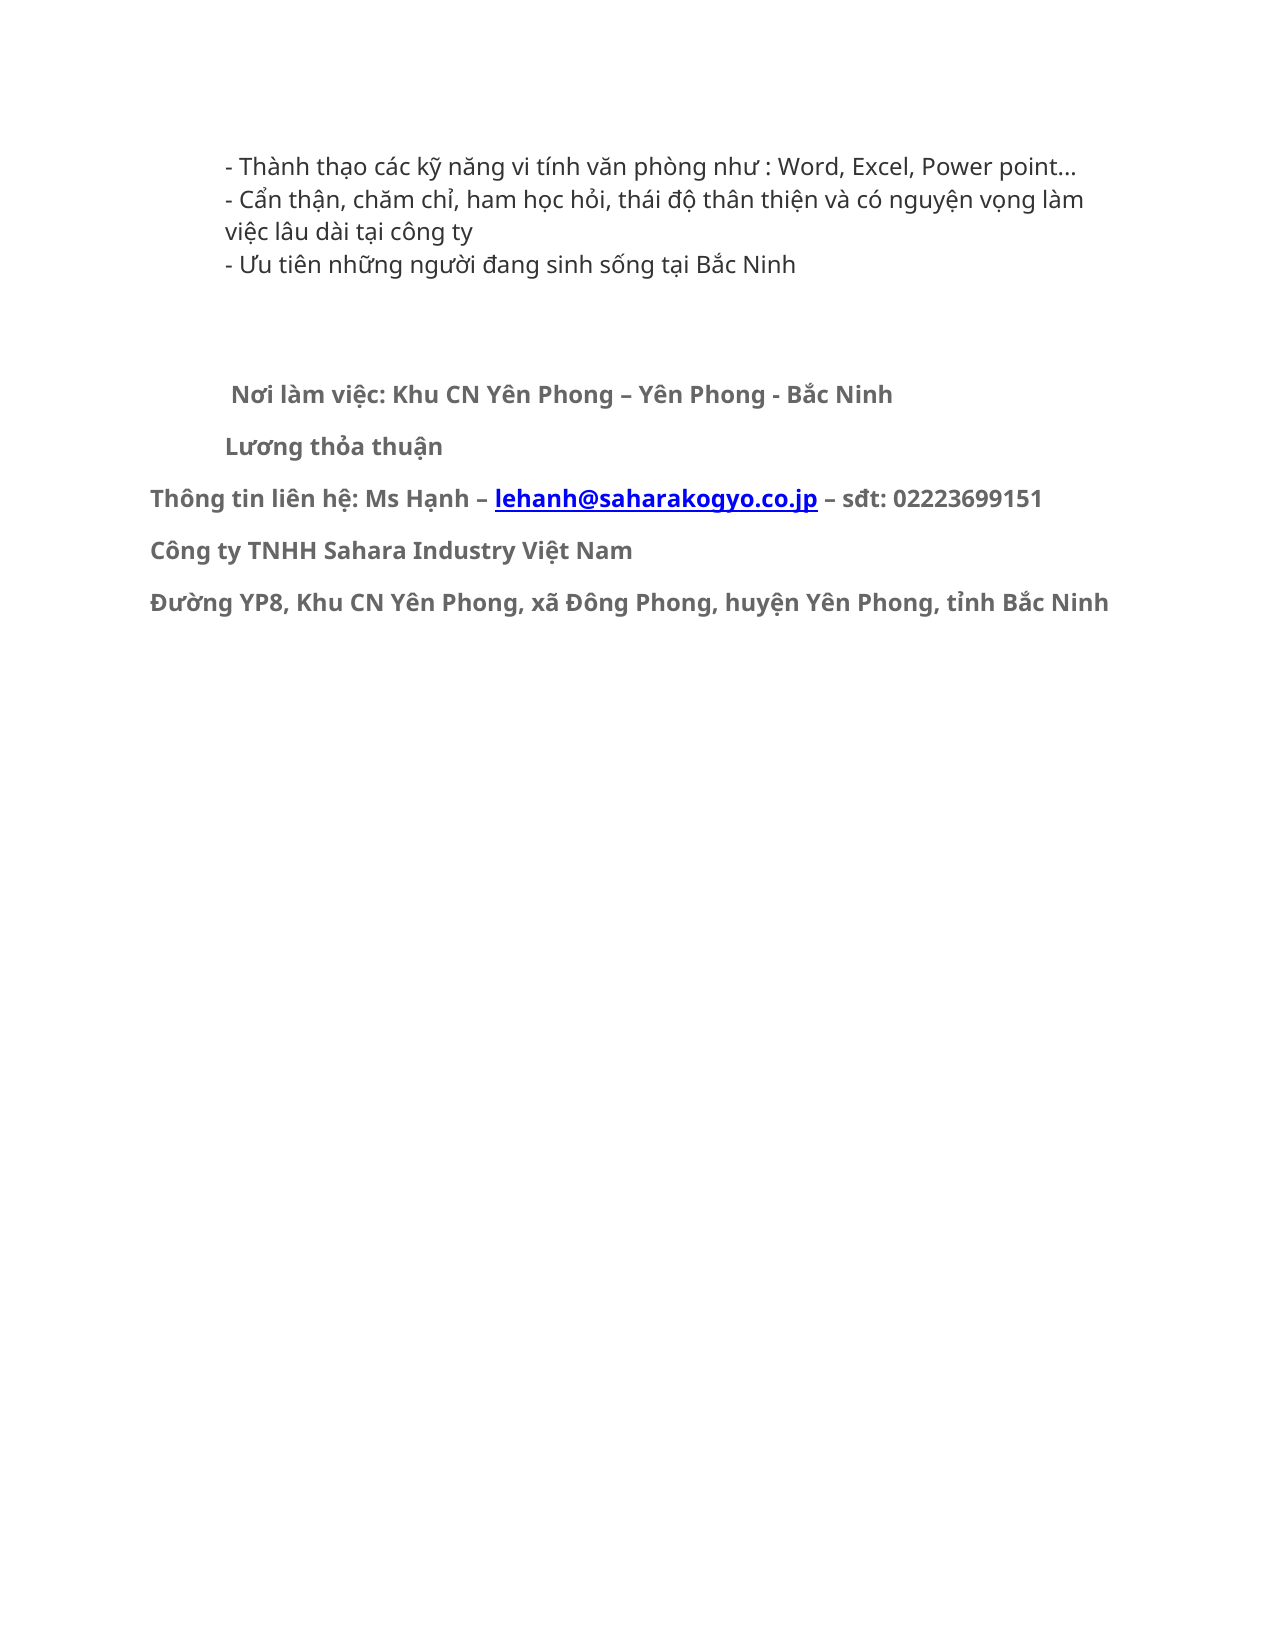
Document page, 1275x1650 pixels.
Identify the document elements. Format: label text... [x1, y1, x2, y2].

text Công ty TNHH Sahara Industry Việt Nam [150, 534, 1125, 566]
text - Thành thạo các kỹ năng vi tính văn phòng như : Word, Excel, Power point... - Cẩn thận, chăm chỉ, ham học hỏi, thái độ thân thiện và có nguyện vọng làm việc lâu dài tại công ty [225, 150, 1109, 248]
text Thông tin liên hệ: Ms Hạnh – lehanh@saharakogyo.co.jp – sđt: 02223699151 [150, 482, 1125, 514]
text Đường YP8, Khu CN Yên Phong, xã Đông Phong, huyện Yên Phong, tỉnh Bắc Ninh [150, 586, 1125, 618]
text - Ưu tiên những người đang sinh sống tại Bắc Ninh [225, 248, 1109, 280]
text Lương thỏa thuận [150, 430, 1125, 463]
text Nơi làm việc: Khu CN Yên Phong – Yên Phong - Bắc Ninh [150, 378, 1125, 411]
